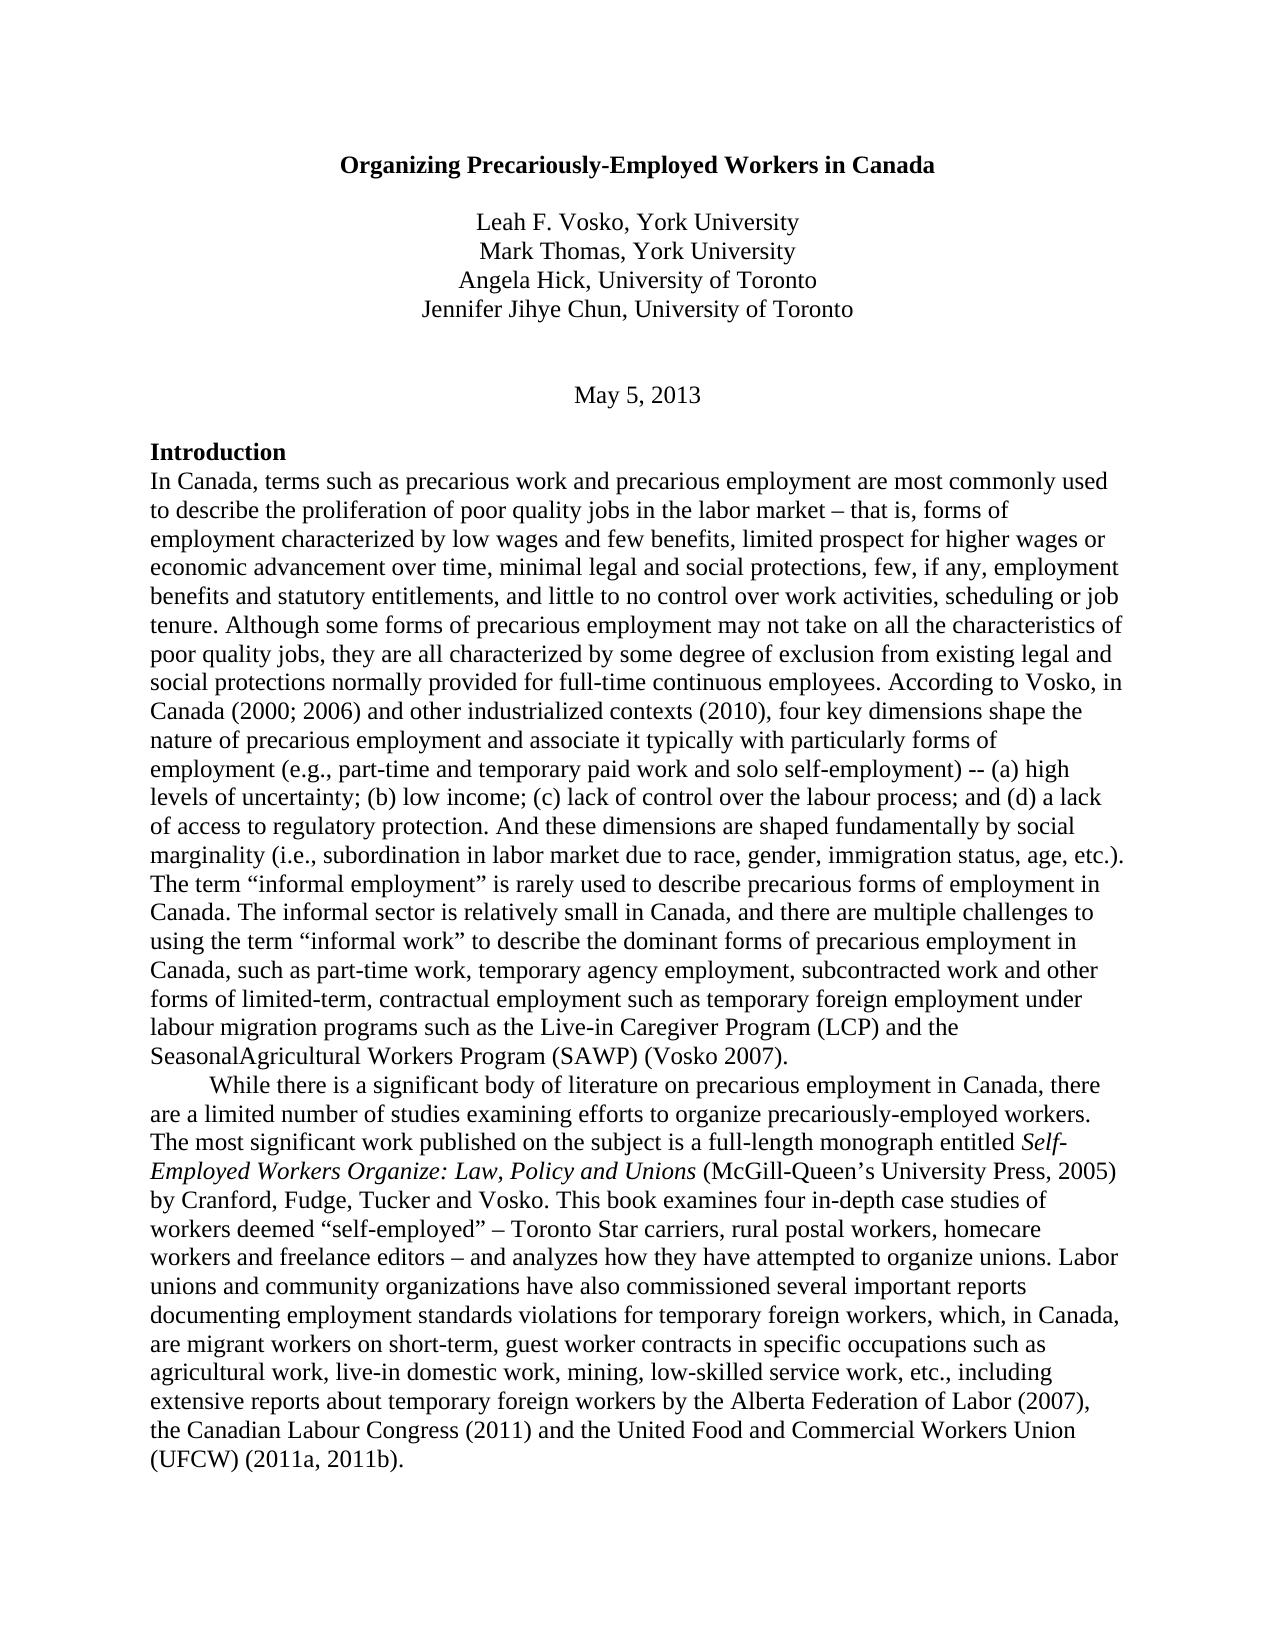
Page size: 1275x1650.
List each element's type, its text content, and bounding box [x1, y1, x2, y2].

text May 5, 2013 [150, 380, 1125, 409]
text Angela Hick, University of Toronto [150, 265, 1125, 294]
text Introduction [150, 437, 1125, 466]
text While there is a significant body of literature on precarious employment in Canada, there are a limited number of studies examining efforts to organize precariously-employed workers. The most significant work published on the subject is a full-length monograph entitled Self-Employed Workers Organize: Law, Policy and Unions (McGill-Queen’s University Press, 2005) by Cranford, Fudge, Tucker and Vosko. This book examines four in-depth case studies of workers deemed “self-employed” – Toronto Star carriers, rural postal workers, homecare workers and freelance editors – and analyzes how they have attempted to organize unions. Labor unions and community organizations have also commissioned several important reports documenting employment standards violations for temporary foreign workers, which, in Canada, are migrant workers on short-term, guest worker contracts in specific occupations such as agricultural work, live-in domestic work, mining, low-skilled service work, etc., including extensive reports about temporary foreign workers by the Alberta Federation of Labor (2007), the Canadian Labour Congress (2011) and the United Food and Commercial Workers Union (UFCW) (2011a, 2011b). [150, 1070, 1125, 1472]
text Organizing Precariously-Employed Workers in Canada [150, 150, 1125, 179]
text In Canada, terms such as precarious work and precarious employment are most commonly used to describe the proliferation of poor quality jobs in the labor market – that is, forms of employment characterized by low wages and few benefits, limited prospect for higher wages or economic advancement over time, minimal legal and social protections, few, if any, employment benefits and statutory entitlements, and little to no control over work activities, scheduling or job tenure. Although some forms of precarious employment may not take on all the characteristics of poor quality jobs, they are all characterized by some degree of exclusion from existing legal and social protections normally provided for full-time continuous employees. According to Vosko, in Canada (2000; 2006) and other industrialized contexts (2010), four key dimensions shape the nature of precarious employment and associate it typically with particularly forms of employment (e.g., part-time and temporary paid work and solo self-employment) -- (a) high levels of uncertainty; (b) low income; (c) lack of control over the labour process; and (d) a lack of access to regulatory protection. And these dimensions are shaped fundamentally by social marginality (i.e., subordination in labor market due to race, gender, immigration status, age, etc.). The term “informal employment” is rarely used to describe precarious forms of employment in Canada. The informal sector is relatively small in Canada, and there are multiple challenges to using the term “informal work” to describe the dominant forms of precarious employment in Canada, such as part-time work, temporary agency employment, subcontracted work and other forms of limited-term, contractual employment such as temporary foreign employment under labour migration programs such as the Live-in Caregiver Program (LCP) and the SeasonalAgricultural Workers Program (SAWP) (Vosko 2007). [150, 466, 1125, 1070]
text Jennifer Jihye Chun, University of Toronto [150, 294, 1125, 322]
text Leah F. Vosko, York University [150, 207, 1125, 236]
text Mark Thomas, York University [150, 236, 1125, 265]
